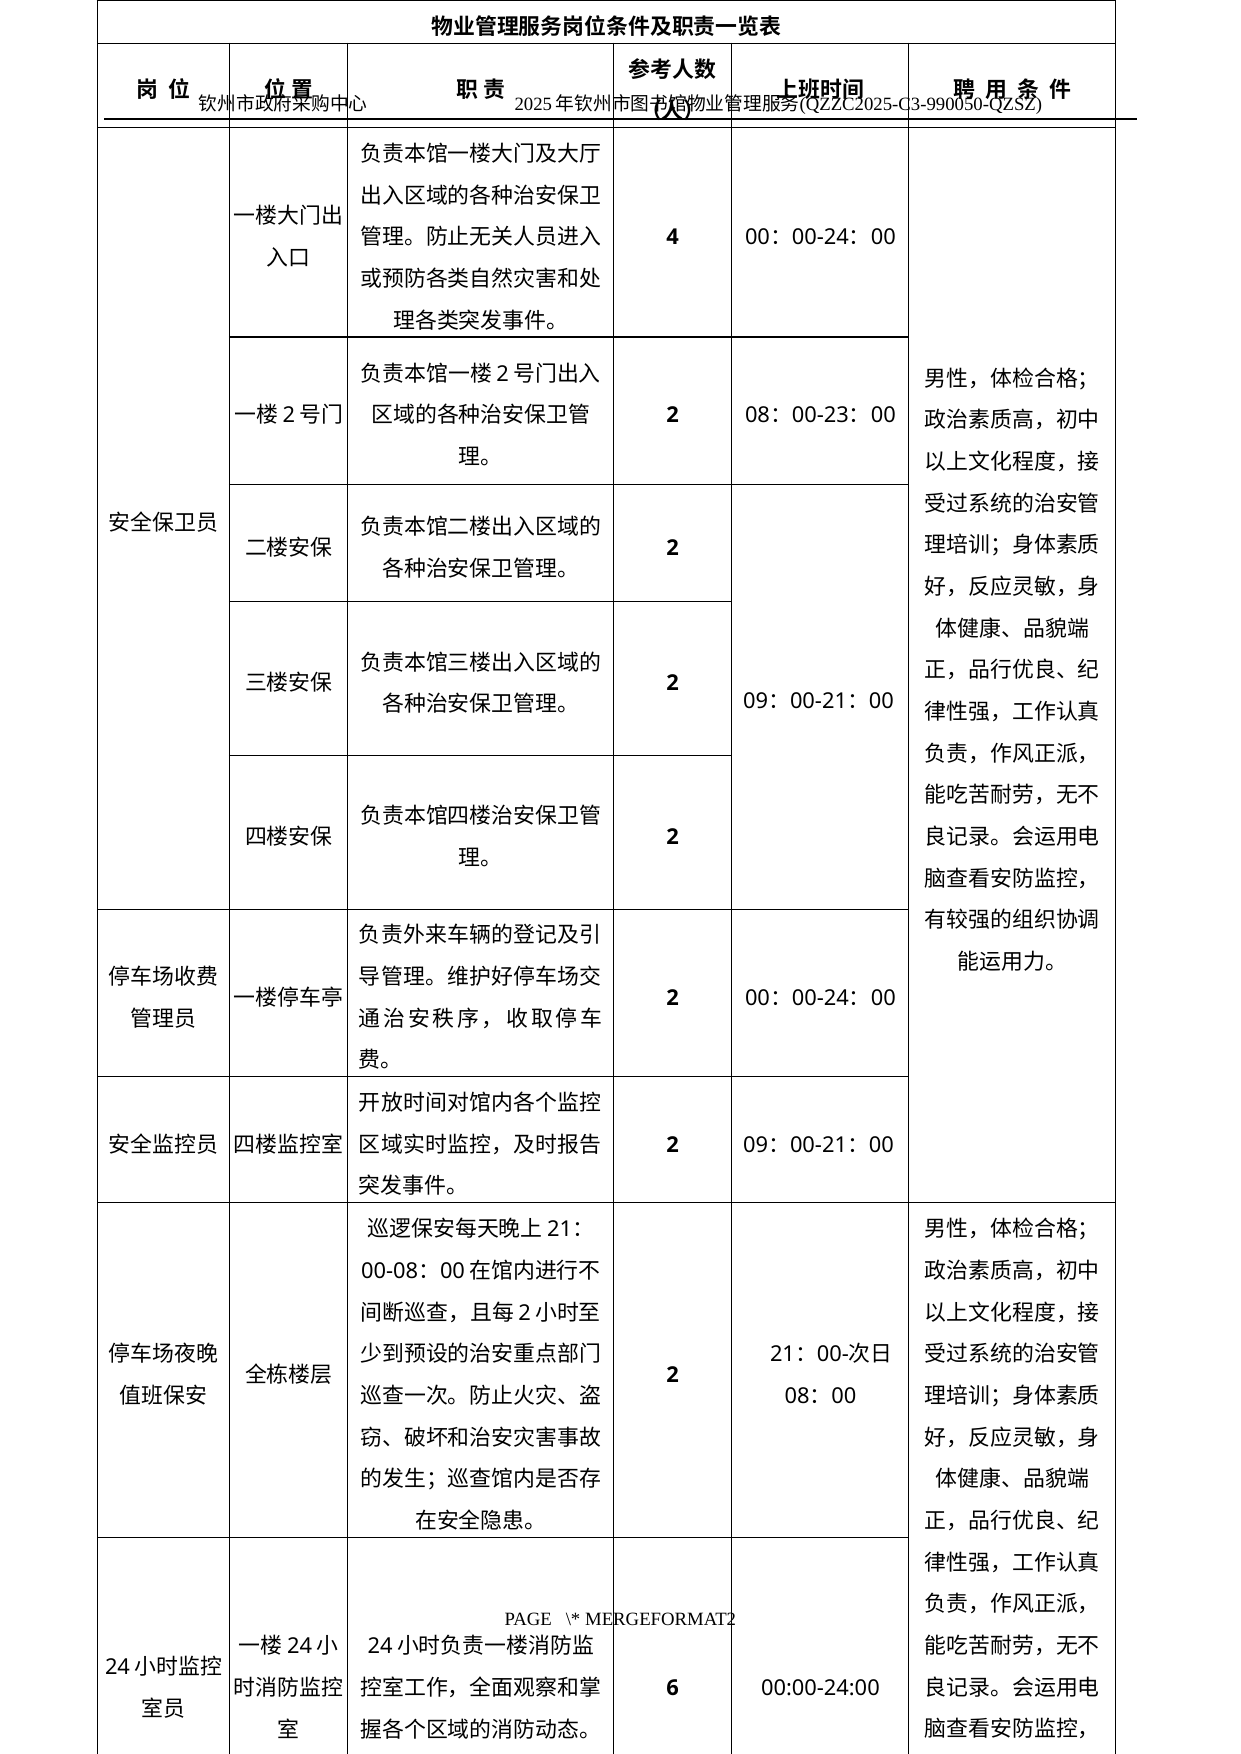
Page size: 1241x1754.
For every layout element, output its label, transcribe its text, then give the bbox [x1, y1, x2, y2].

table_cell 参考人数（人） [614, 44, 731, 127]
table_cell 2 [614, 1203, 731, 1537]
table_cell 安全保卫员 [98, 128, 229, 908]
table_cell 4 [614, 128, 731, 336]
table_cell 一楼大门出入口 [230, 128, 347, 336]
table_cell 负责本馆一楼大门及大厅出入区域的各种治安保卫管理。防止无关人员进入或预防各类自然灾害和处理各类突发事件。 [348, 128, 613, 336]
table_cell 停车场收费管理员 [98, 910, 229, 1076]
table_cell 2 [614, 910, 731, 1076]
table_cell 男性，体检合格；政治素质高，初中以上文化程度，接受过系统的治安管理培训；身体素质好，反应灵敏，身体健康、品貌端正，品行优良、纪律性强，工作认真负责，作风正派，能吃苦耐劳，无不良记录。会运用电脑查看安防监控，有较强的组织协调能运用力。 [909, 128, 1115, 1202]
table_cell 负责本馆三楼出入区域的各种治安保卫管理。 [348, 602, 613, 755]
table_cell 聘 用 条 件 [909, 44, 1115, 127]
table_cell 00：00-24：00 [732, 910, 908, 1076]
table_cell 09：00-21：00 [732, 1077, 908, 1202]
table_cell 停车场夜晚值班保安 [98, 1203, 229, 1537]
table_cell 21：00-次日08：00 [732, 1203, 908, 1537]
table_cell 负责本馆一楼2号门出入区域的各种治安保卫管理。 [348, 338, 613, 483]
table_cell 上班时间 [732, 44, 908, 127]
table_cell 四楼安保 [230, 756, 347, 908]
table_cell 2 [614, 485, 731, 601]
table_cell 00：00-24：00 [732, 128, 908, 336]
table_cell 2 [614, 756, 731, 908]
table_cell 24小时负责一楼消防监控室工作，全面观察和掌握各个区域的消防动态。 [348, 1538, 613, 1754]
table_cell 全栋楼层 [230, 1203, 347, 1537]
table_cell 男性，体检合格；政治素质高，初中以上文化程度，接受过系统的治安管理培训；身体素质好，反应灵敏，身体健康、品貌端正，品行优良、纪律性强，工作认真负责，作风正派，能吃苦耐劳，无不良记录。会运用电脑查看安防监控，有较强的组织协调能运用力。 [909, 1203, 1115, 1754]
table_cell 位 置 [230, 44, 347, 127]
table_cell 二楼安保 [230, 485, 347, 601]
table_cell 2 [614, 1077, 731, 1202]
table_cell 08：00-23：00 [732, 338, 908, 483]
table_header 物业管理服务岗位条件及职责一览表 [98, 1, 1115, 43]
table_cell 安全监控员 [98, 1077, 229, 1202]
table_cell 职 责 [348, 44, 613, 127]
table_cell 2 [614, 338, 731, 483]
table_cell 6 [614, 1538, 731, 1754]
table_cell 09：00-21：00 [732, 485, 908, 908]
table_cell 一楼停车亭 [230, 910, 347, 1076]
table_cell 三楼安保 [230, 602, 347, 755]
table_cell 24小时监控室员 [98, 1538, 229, 1754]
table_cell 四楼监控室 [230, 1077, 347, 1202]
table_cell 负责本馆二楼出入区域的各种治安保卫管理。 [348, 485, 613, 601]
table_cell 负责外来车辆的登记及引导管理。维护好停车场交通治安秩序，收取停车费。 [348, 910, 613, 1076]
table_cell 一楼2号门 [230, 338, 347, 483]
table_cell 岗 位 [98, 44, 229, 127]
table_cell 2 [614, 602, 731, 755]
table_cell 00:00-24:00 [732, 1538, 908, 1754]
table_cell 开放时间对馆内各个监控区域实时监控，及时报告突发事件。 [348, 1077, 613, 1202]
table_cell 一楼24小时消防监控室 [230, 1538, 347, 1754]
table_cell 负责本馆四楼治安保卫管理。 [348, 756, 613, 908]
table_cell 巡逻保安每天晚上21：00-08：00在馆内进行不间断巡查，且每2小时至少到预设的治安重点部门巡查一次。防止火灾、盗窃、破坏和治安灾害事故的发生；巡查馆内是否存在安全隐患。 [348, 1203, 613, 1537]
